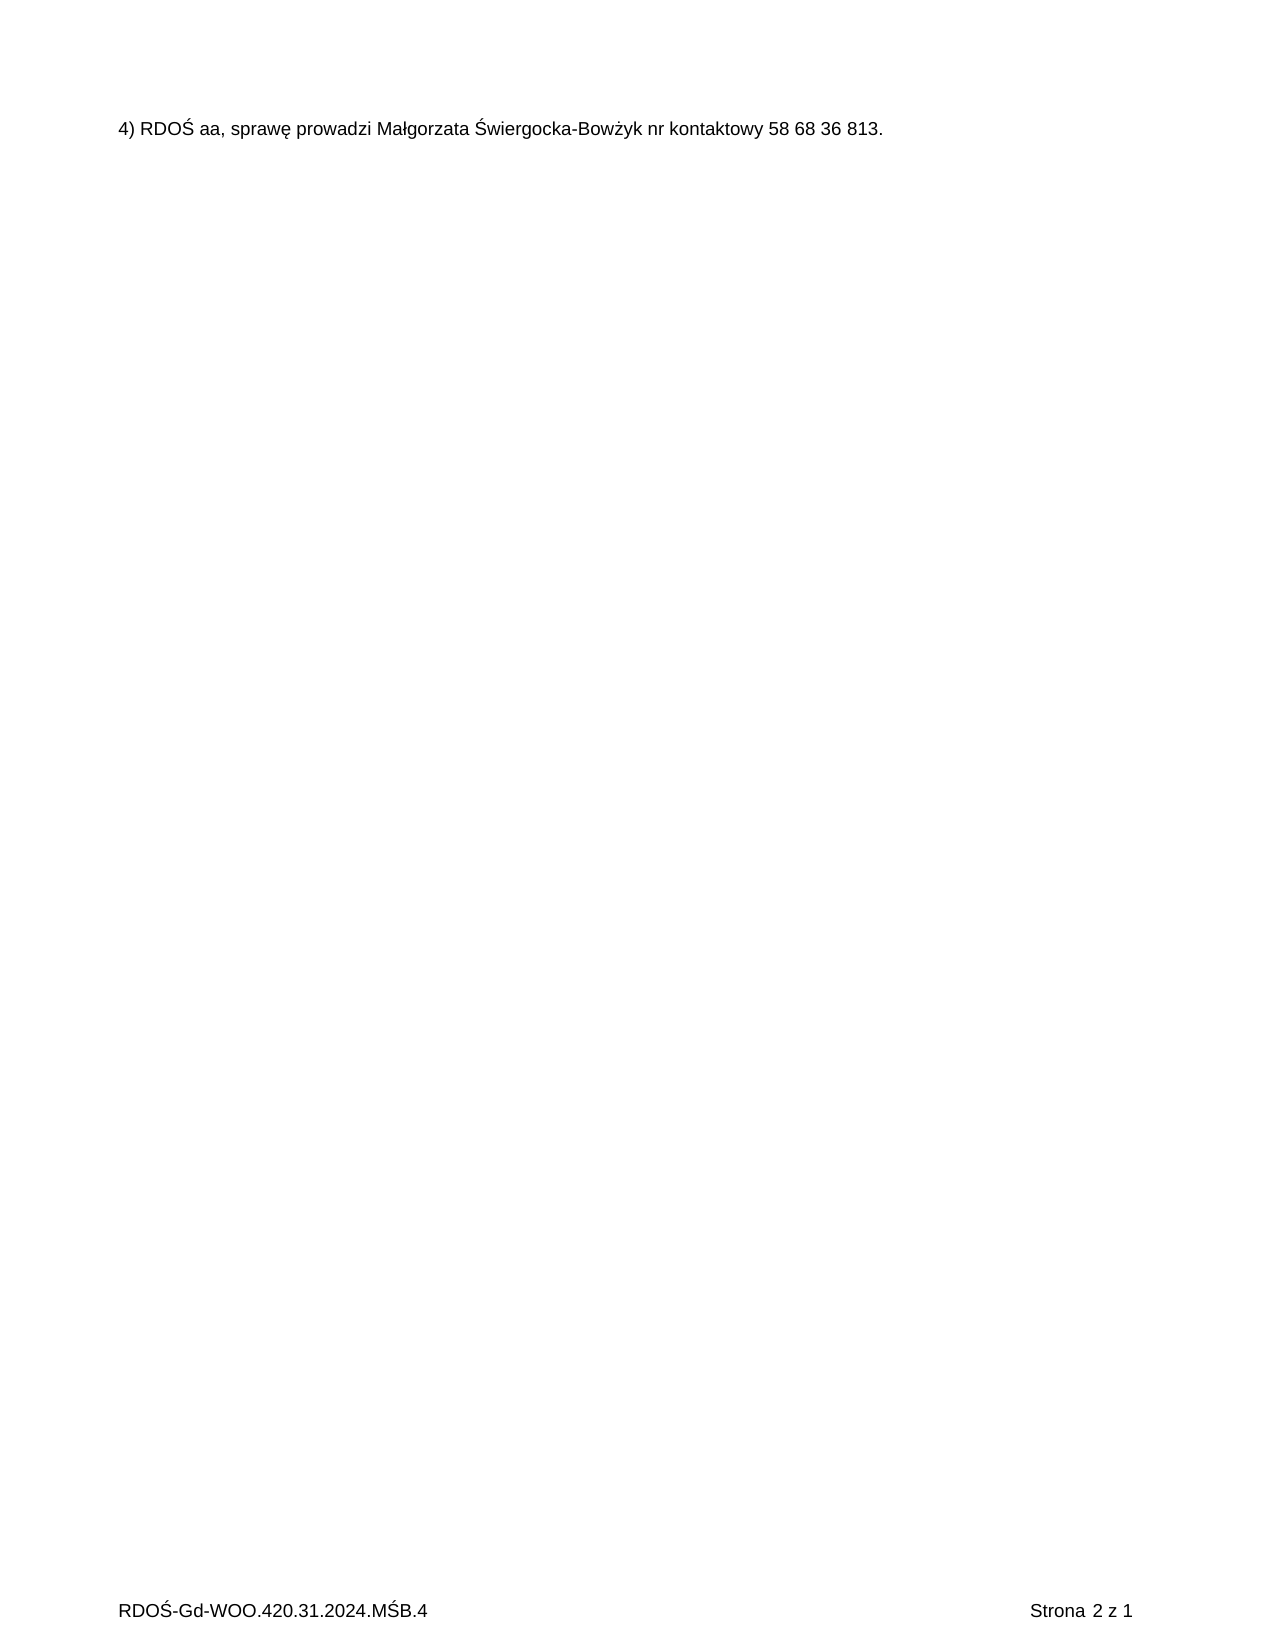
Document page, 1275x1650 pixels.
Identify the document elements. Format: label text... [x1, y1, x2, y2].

text 4) RDOŚ aa, sprawę prowadzi Małgorzata Świergocka-Bowżyk nr kontaktowy 58 68 36 813. [118, 118, 1181, 140]
